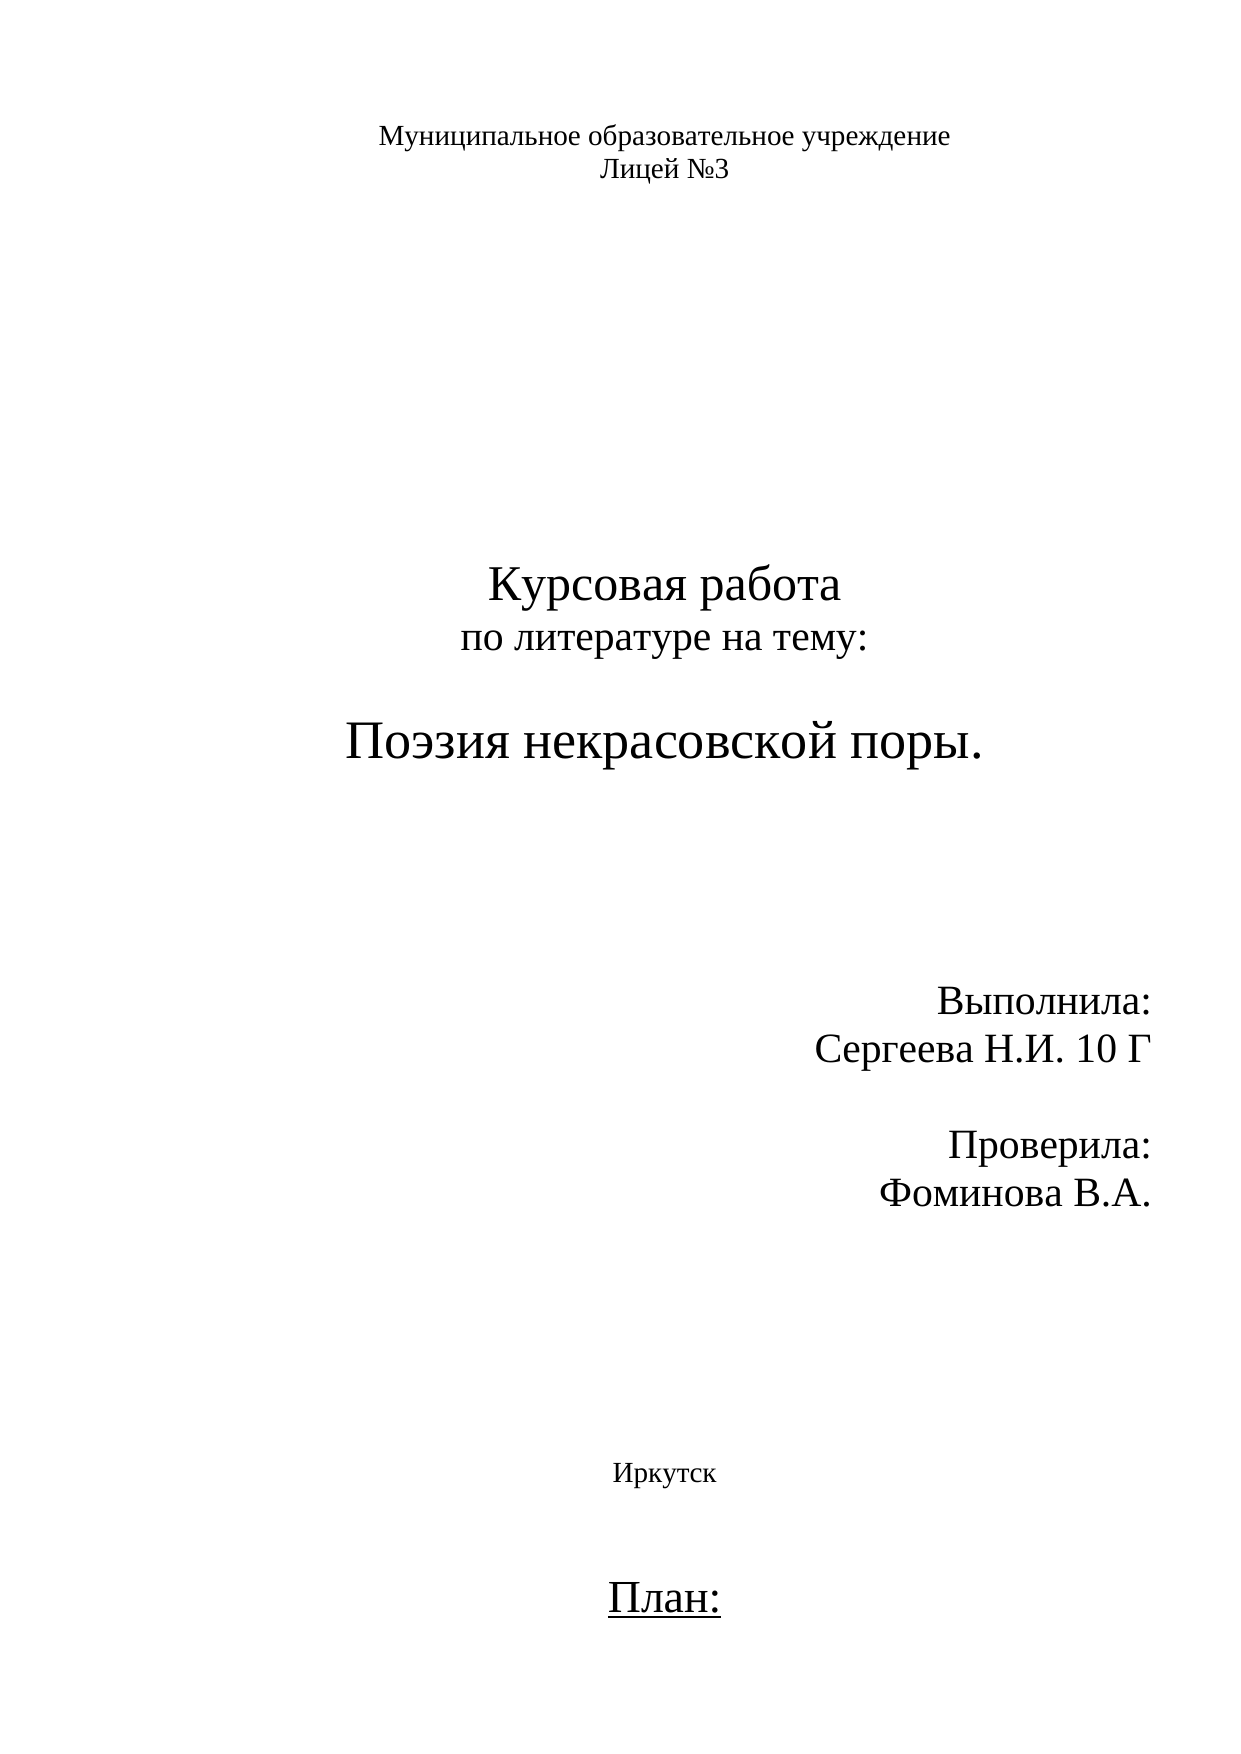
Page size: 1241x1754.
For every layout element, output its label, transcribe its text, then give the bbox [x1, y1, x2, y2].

text Иркутск [177, 1455, 1152, 1488]
text Проверила: [177, 1119, 1152, 1167]
subtitle Муниципальное образовательное учреждение [177, 118, 1152, 152]
text Выполнила: [177, 976, 1152, 1024]
text Фоминова В.А. [177, 1167, 1152, 1215]
text Поэзия некрасовской поры. [177, 707, 1152, 770]
text Сергеева Н.И. 10 Г [177, 1024, 1152, 1072]
text План: [177, 1570, 1152, 1623]
text Лицей №3 [177, 152, 1152, 185]
text Курсовая работа [177, 554, 1152, 612]
text по литературе на тему: [177, 612, 1152, 659]
